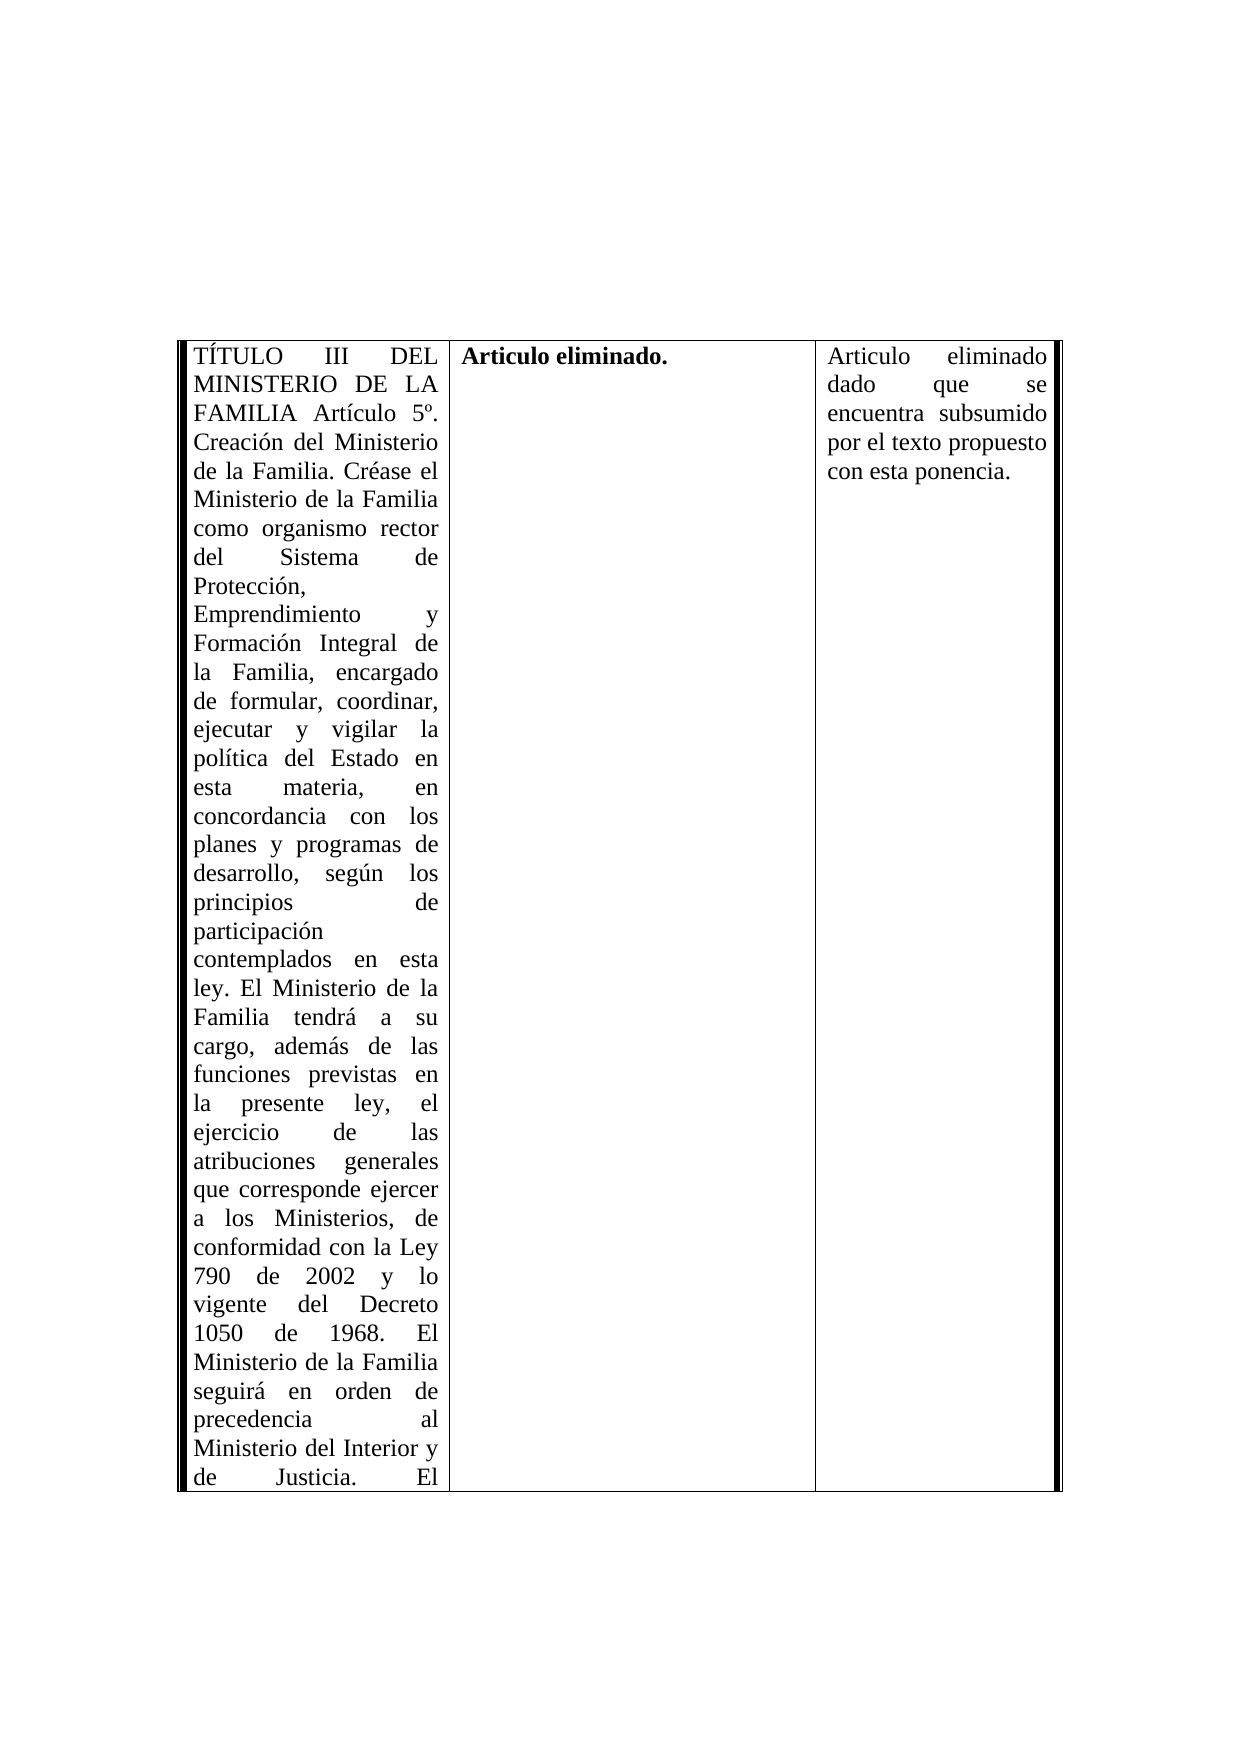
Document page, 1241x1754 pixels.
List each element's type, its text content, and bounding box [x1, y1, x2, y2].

table_cell Articulo eliminado. [450, 341, 815, 1491]
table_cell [816, 341, 1054, 1491]
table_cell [187, 341, 449, 1491]
